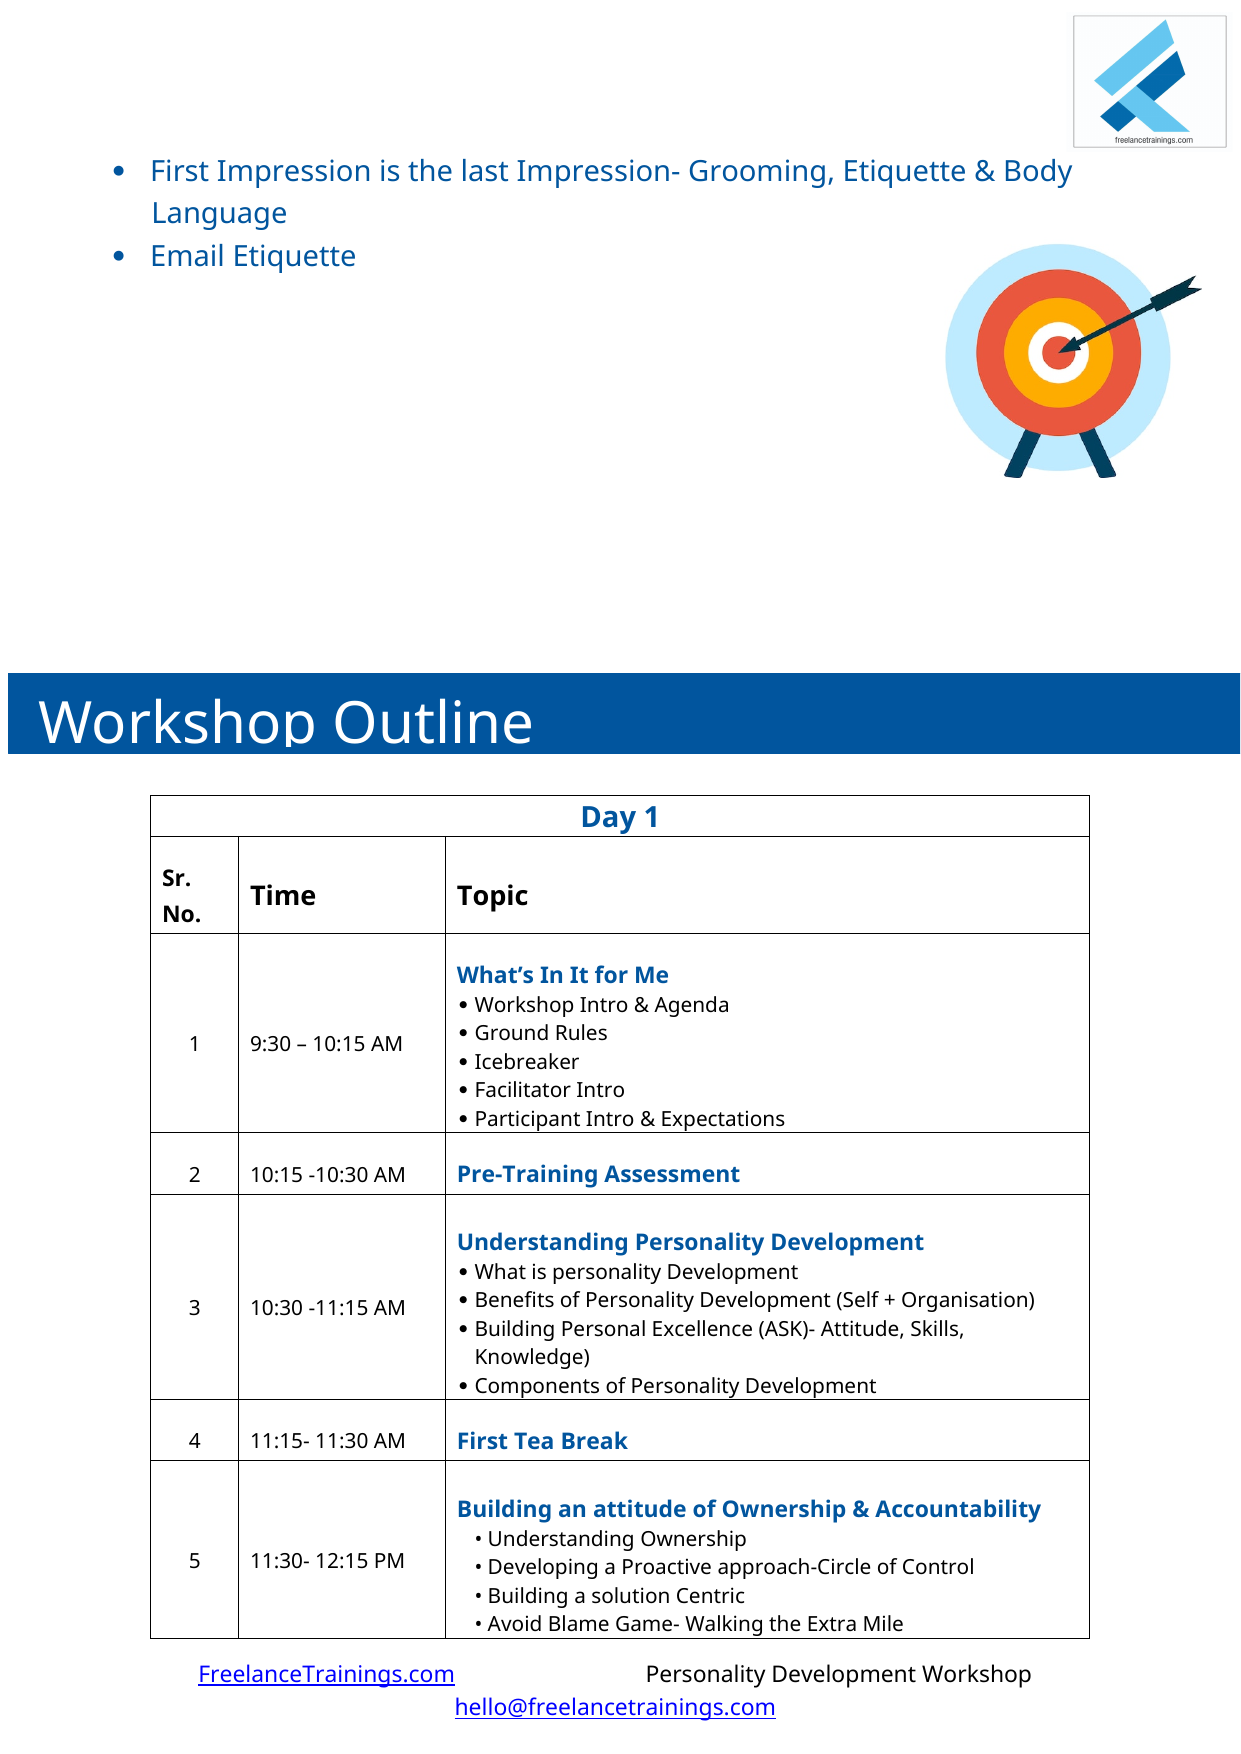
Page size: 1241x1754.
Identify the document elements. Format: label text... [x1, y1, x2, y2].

list Email Etiquette [114, 236, 1090, 275]
table_cell 4 [151, 1400, 238, 1460]
table_cell Understanding Personality Development What is personality Development Benefits of Personality Development (Self + Organisation) Building Personal Excellence (ASK)- Attitude, Skills, Knowledge) Components of Personality Development [446, 1195, 1089, 1399]
picture [1066, 12, 1233, 152]
table_cell What’s In It for Me Workshop Intro & Agenda Ground Rules Icebreaker Facilitator Intro Participant Intro & Expectations [446, 934, 1089, 1132]
table_cell 11:30- 12:15 PM [239, 1461, 445, 1638]
table_cell 9:30 – 10:15 AM [239, 934, 445, 1132]
picture [943, 237, 1202, 478]
table_cell Time [239, 837, 445, 933]
table_cell 3 [151, 1195, 238, 1399]
table_cell 11:15- 11:30 AM [239, 1400, 445, 1460]
table_cell Topic [446, 837, 1089, 933]
table_header Day 1 [151, 796, 1089, 836]
table_cell 1 [151, 934, 238, 1132]
table_cell 10:30 -11:15 AM [239, 1195, 445, 1399]
table_cell Pre-Training Assessment [446, 1133, 1089, 1193]
table_cell First Tea Break [446, 1400, 1089, 1460]
table_cell Building an attitude of Ownership & Accountability • Understanding Ownership • Developing a Proactive approach-Circle of Control • Building a solution Centric • Avoid Blame Game- Walking the Extra Mile [446, 1461, 1089, 1638]
list First Impression is the last Impression- Grooming, Etiquette & Body Language [114, 150, 1090, 232]
table_cell 10:15 -10:30 AM [239, 1133, 445, 1193]
table_cell 5 [151, 1461, 238, 1638]
table_cell Sr. No. [151, 837, 238, 933]
table_cell 2 [151, 1133, 238, 1193]
